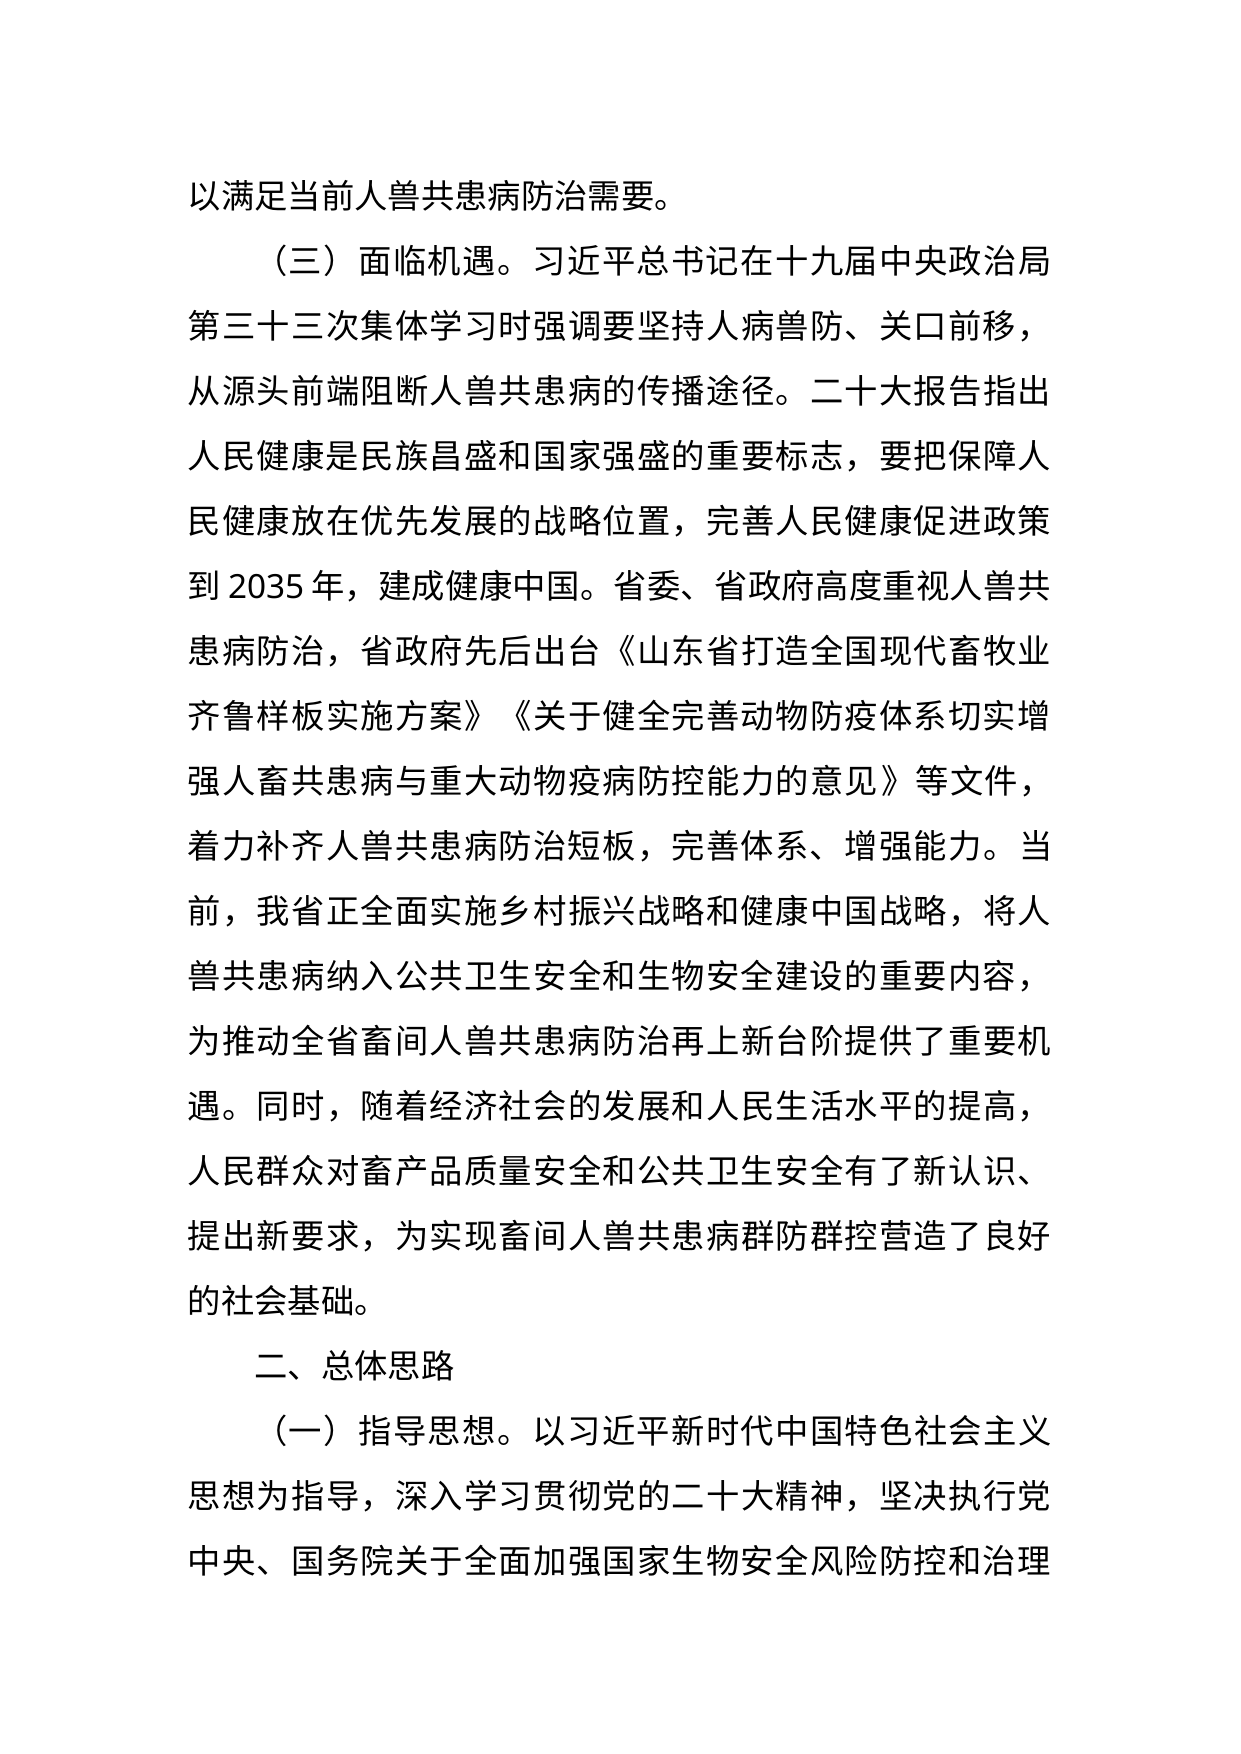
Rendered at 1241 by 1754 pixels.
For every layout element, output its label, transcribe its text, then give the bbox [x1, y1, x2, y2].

text 二、总体思路 [187, 1332, 1053, 1397]
text （三）面临机遇。习近平总书记在十九届中央政治局第三十三次集体学习时强调要坚持人病兽防、关口前移，从源头前端阻断人兽共患病的传播途径。二十大报告指出，人民健康是民族昌盛和国家强盛的重要标志，要把保障人民健康放在优先发展的战略位置，完善人民健康促进政策；到2035年，建成健康中国。省委、省政府高度重视人兽共患病防治，省政府先后出台《山东省打造全国现代畜牧业齐鲁样板实施方案》《关于健全完善动物防疫体系切实增强人畜共患病与重大动物疫病防控能力的意见》等文件，着力补齐人兽共患病防治短板，完善体系、增强能力。当前，我省正全面实施乡村振兴战略和健康中国战略，将人兽共患病纳入公共卫生安全和生物安全建设的重要内容，为推动全省畜间人兽共患病防治再上新台阶提供了重要机遇。同时，随着经济社会的发展和人民生活水平的提高，人民群众对畜产品质量安全和公共卫生安全有了新认识、提出新要求，为实现畜间人兽共患病群防群控营造了良好的社会基础。 [187, 227, 1053, 1332]
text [187, 162, 1053, 227]
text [187, 1397, 1053, 1592]
